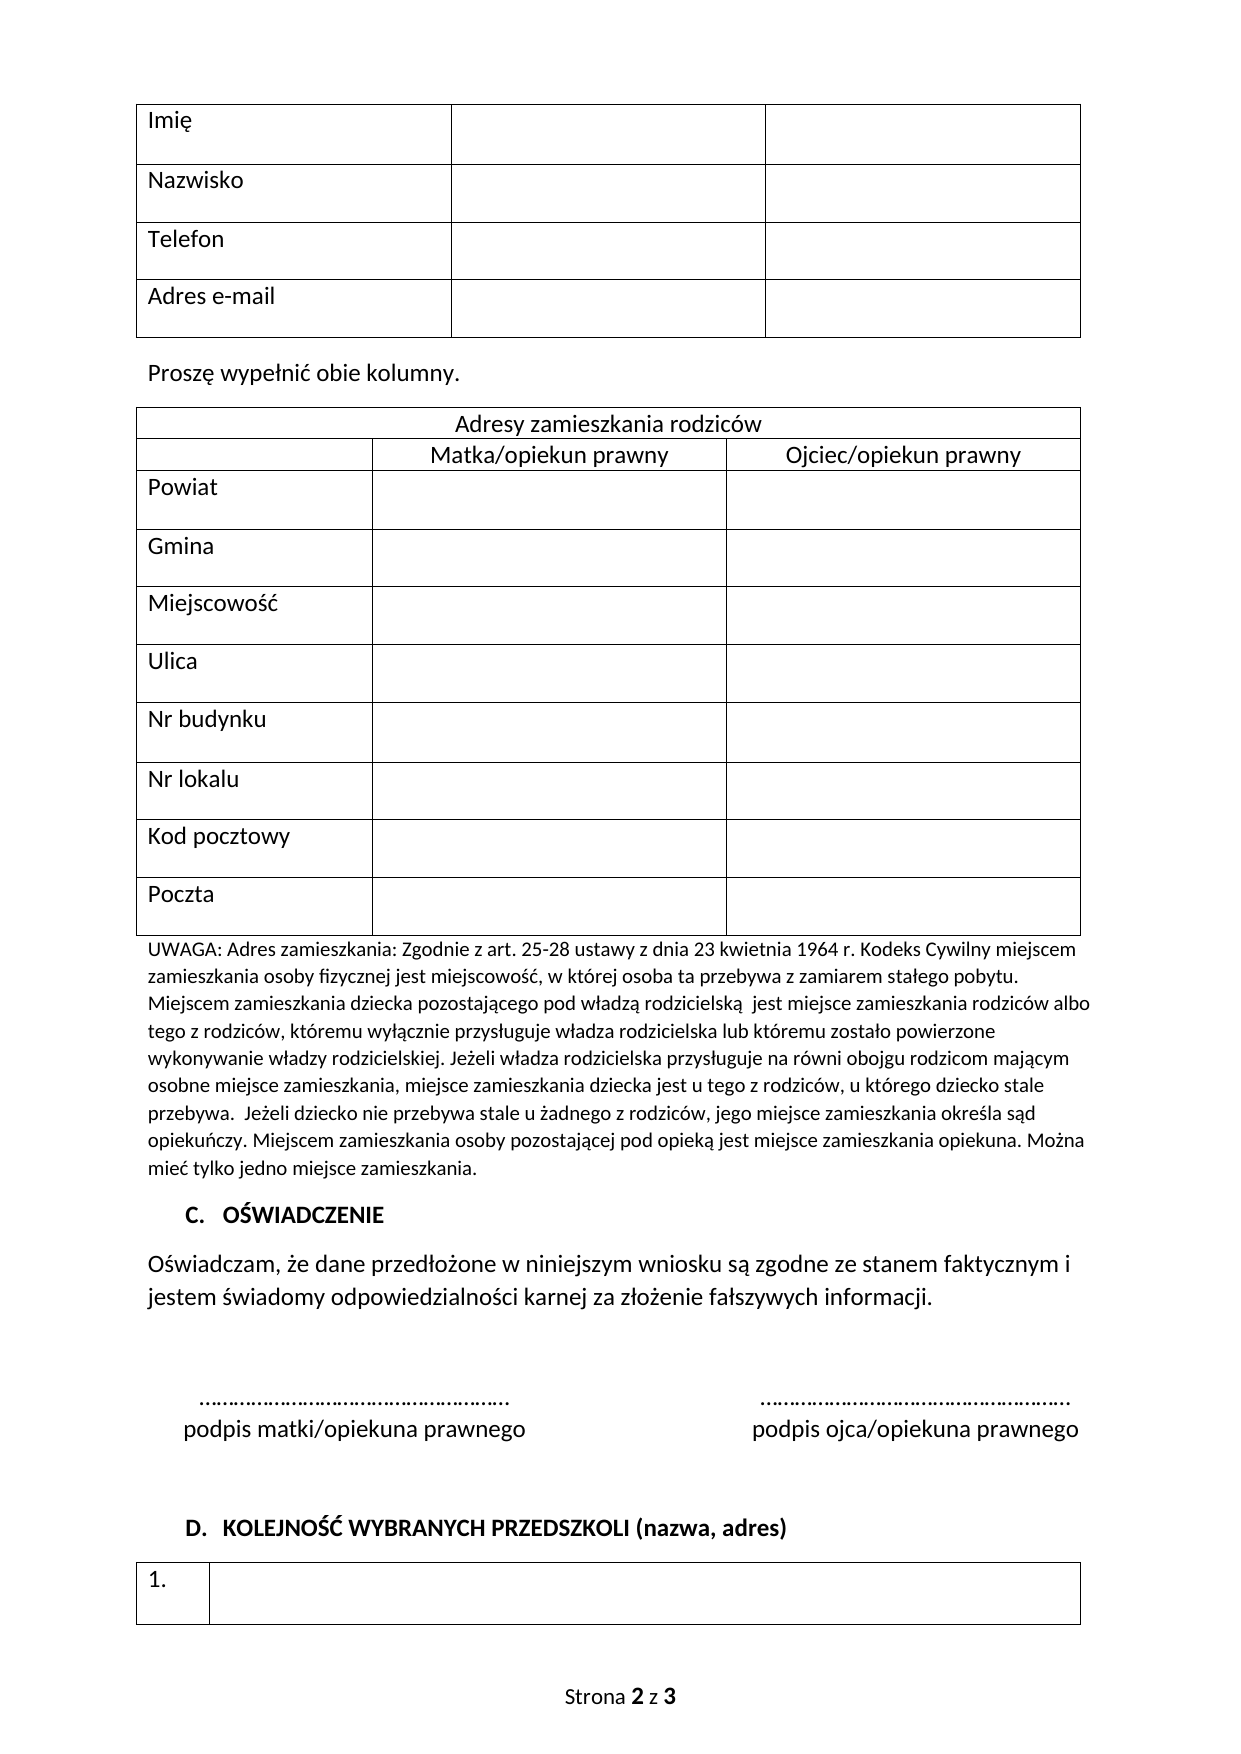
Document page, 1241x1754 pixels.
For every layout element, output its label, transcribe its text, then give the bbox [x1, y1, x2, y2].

table_cell [452, 105, 765, 163]
table_cell [373, 820, 726, 877]
table_cell [727, 530, 1080, 586]
text podpis matki/opiekuna prawnego podpis ojca/opiekuna prawnego [148, 1413, 1093, 1444]
table_cell [727, 820, 1080, 877]
table_cell Gmina [137, 530, 372, 586]
text Proszę wypełnić obie kolumny. [148, 357, 1093, 388]
table_cell [766, 223, 1080, 279]
list KOLEJNOŚĆ WYBRANYCH PRZEDSZKOLI (nazwa, adres) [185, 1512, 1093, 1543]
table_cell [766, 165, 1080, 222]
table_cell Powiat [137, 471, 372, 529]
table_cell [727, 645, 1080, 702]
table_cell Nazwisko [137, 165, 451, 222]
table_cell Nr budynku [137, 703, 372, 762]
table_cell [766, 105, 1080, 163]
table_header 1. [137, 1563, 209, 1624]
table_cell [373, 587, 726, 644]
table_cell Poczta [137, 878, 372, 935]
table_cell [373, 878, 726, 935]
table_cell [727, 587, 1080, 644]
table_cell [373, 763, 726, 819]
table_cell [766, 280, 1080, 337]
table_cell [373, 530, 726, 586]
table_cell Ulica [137, 645, 372, 702]
table_cell Adres e-mail [137, 280, 451, 337]
table_cell [373, 703, 726, 762]
table_cell Ojciec/opiekun prawny [727, 439, 1080, 470]
text UWAGA: Adres zamieszkania: Zgodnie z art. 25-28 ustawy z dnia 23 kwietnia 1964 r. Kodeks Cywilny miejscem zamieszkania osoby fizycznej jest miejscowość, w której osoba ta przebywa z zamiarem stałego pobytu. Miejscem zamieszkania dziecka pozostającego pod władzą rodzicielską jest miejsce zamieszkania rodziców albo tego z rodziców, któremu wyłącznie przysługuje władza rodzicielska lub któremu zostało powierzone wykonywanie władzy rodzicielskiej. Jeżeli władza rodzicielska przysługuje na równi obojgu rodzicom mającym osobne miejsce zamieszkania, miejsce zamieszkania dziecka jest u tego z rodziców, u którego dziecko stale przebywa. Jeżeli dziecko nie przebywa stale u żadnego z rodziców, jego miejsce zamieszkania określa sąd opiekuńczy. Miejscem zamieszkania osoby pozostającej pod opieką jest miejsce zamieszkania opiekuna. Można mieć tylko jedno miejsce zamieszkania. [148, 936, 1093, 1180]
table_cell [727, 703, 1080, 762]
table_header Adresy zamieszkania rodziców [137, 408, 1080, 438]
table_cell [727, 763, 1080, 819]
table_cell [727, 471, 1080, 529]
table_cell Imię [137, 105, 451, 163]
table_cell Matka/opiekun prawny [373, 439, 726, 470]
table_cell [452, 165, 765, 222]
table_cell [727, 878, 1080, 935]
table_cell [373, 471, 726, 529]
table_header [210, 1563, 1080, 1624]
text ……………………………………………… ……………………………………………… [148, 1381, 1093, 1411]
table_cell Miejscowość [137, 587, 372, 644]
table_cell [373, 645, 726, 702]
text Oświadczam, że dane przedłożone w niniejszym wniosku są zgodne ze stanem faktycznym i jestem świadomy odpowiedzialności karnej za złożenie fałszywych informacji. [148, 1248, 1093, 1312]
list OŚWIADCZENIE [185, 1199, 1093, 1229]
table_cell Telefon [137, 223, 451, 279]
table_cell Kod pocztowy [137, 820, 372, 877]
table_cell [137, 439, 372, 470]
table_cell [452, 280, 765, 337]
table_cell Nr lokalu [137, 763, 372, 819]
table_cell [452, 223, 765, 279]
